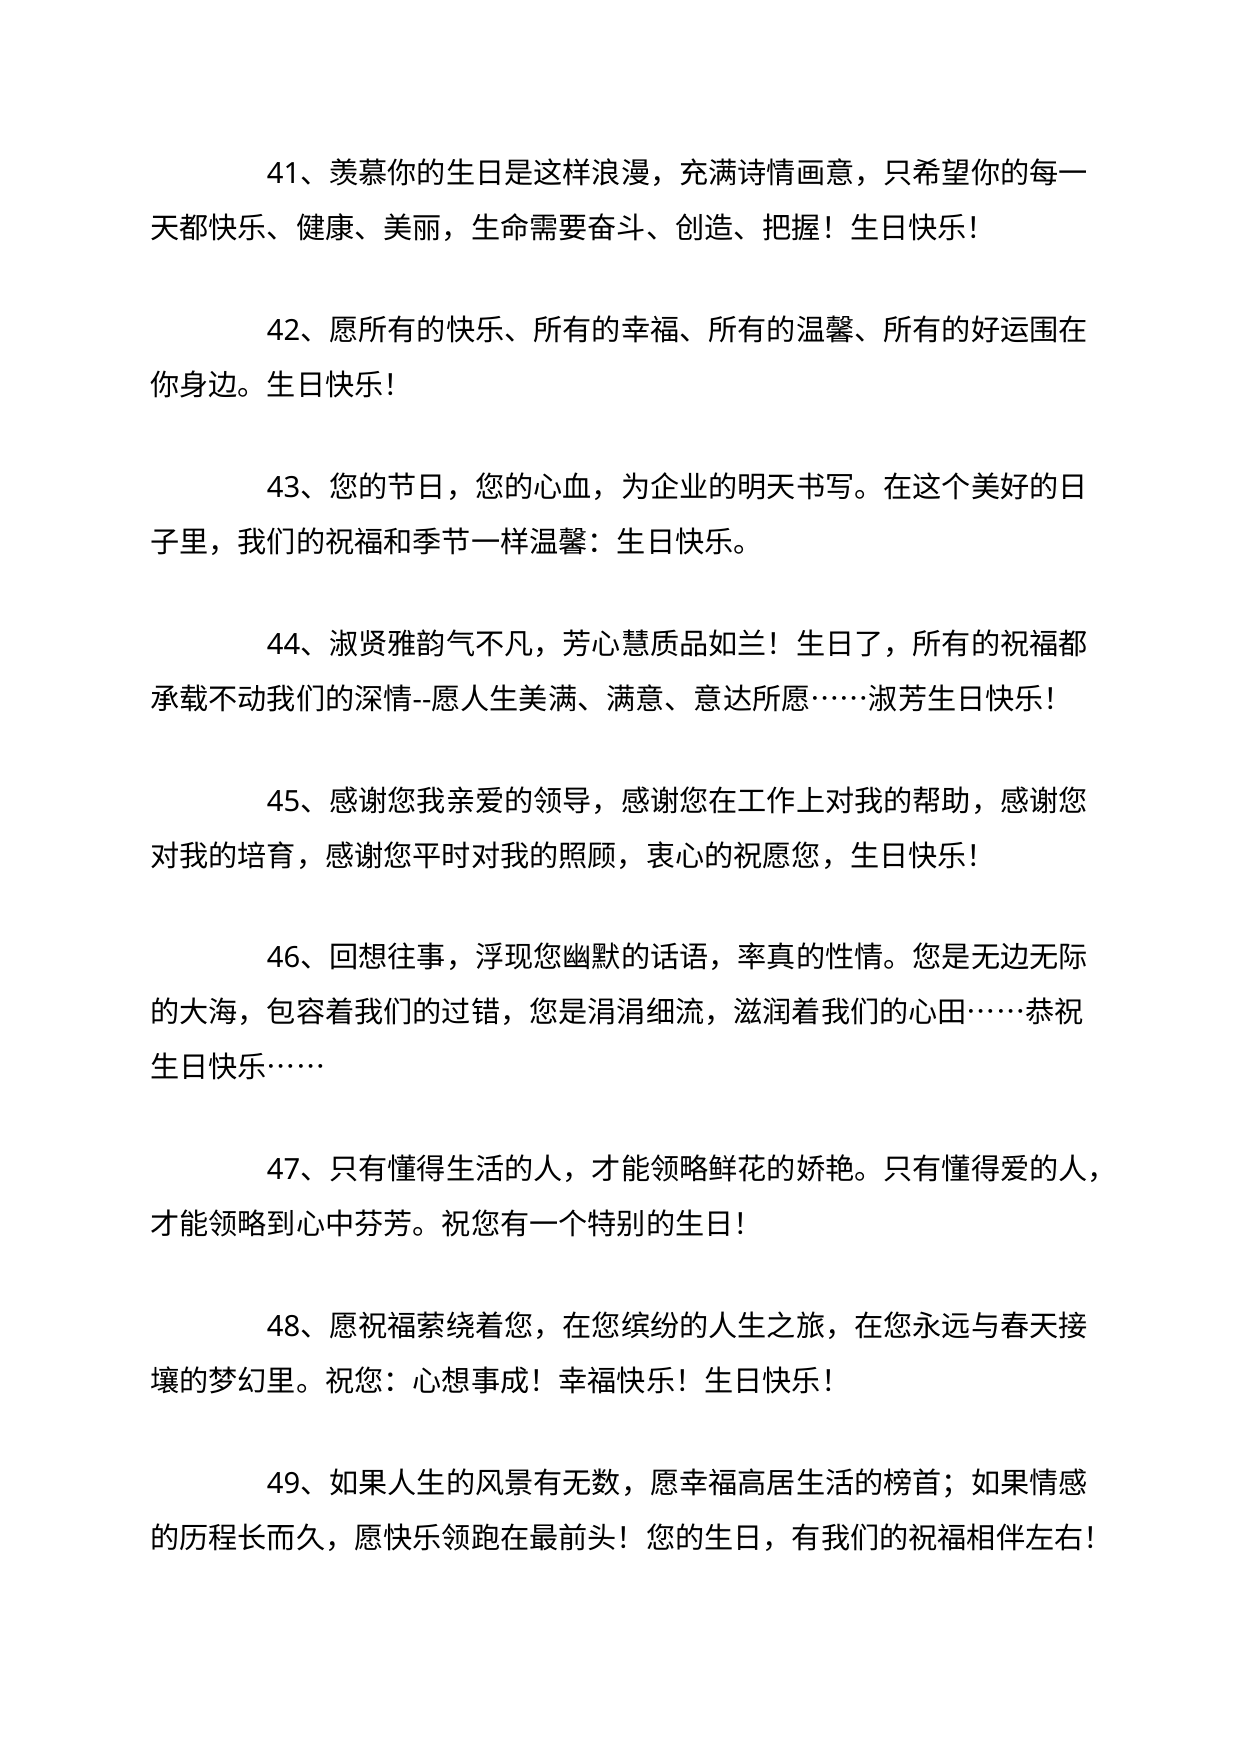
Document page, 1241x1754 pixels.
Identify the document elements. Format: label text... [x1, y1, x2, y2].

text 42、愿所有的快乐、所有的幸福、所有的温馨、所有的好运围在你身边。生日快乐！ [150, 307, 1090, 404]
text 49、如果人生的风景有无数，愿幸福高居生活的榜首；如果情感的历程长而久，愿快乐领跑在最前头！您的生日，有我们的祝福相伴左右！ [150, 1459, 1090, 1557]
text 46、回想往事，浮现您幽默的话语，率真的性情。您是无边无际的大海，包容着我们的过错，您是涓涓细流，滋润着我们的心田……恭祝生日快乐…… [150, 934, 1090, 1086]
text 48、愿祝福萦绕着您，在您缤纷的人生之旅，在您永远与春天接壤的梦幻里。祝您：心想事成！幸福快乐！生日快乐！ [150, 1302, 1090, 1400]
text 44、淑贤雅韵气不凡，芳心慧质品如兰！生日了，所有的祝福都承载不动我们的深情--愿人生美满、满意、意达所愿……淑芳生日快乐！ [150, 620, 1090, 718]
text 47、只有懂得生活的人，才能领略鲜花的娇艳。只有懂得爱的人，才能领略到心中芬芳。祝您有一个特别的生日！ [150, 1146, 1090, 1243]
text 43、您的节日，您的心血，为企业的明天书写。在这个美好的日子里，我们的祝福和季节一样温馨：生日快乐。 [150, 463, 1090, 561]
text 41、羡慕你的生日是这样浪漫，充满诗情画意，只希望你的每一天都快乐、健康、美丽，生命需要奋斗、创造、把握！生日快乐！ [150, 150, 1090, 247]
text 45、感谢您我亲爱的领导，感谢您在工作上对我的帮助，感谢您对我的培育，感谢您平时对我的照顾，衷心的祝愿您，生日快乐！ [150, 777, 1090, 874]
